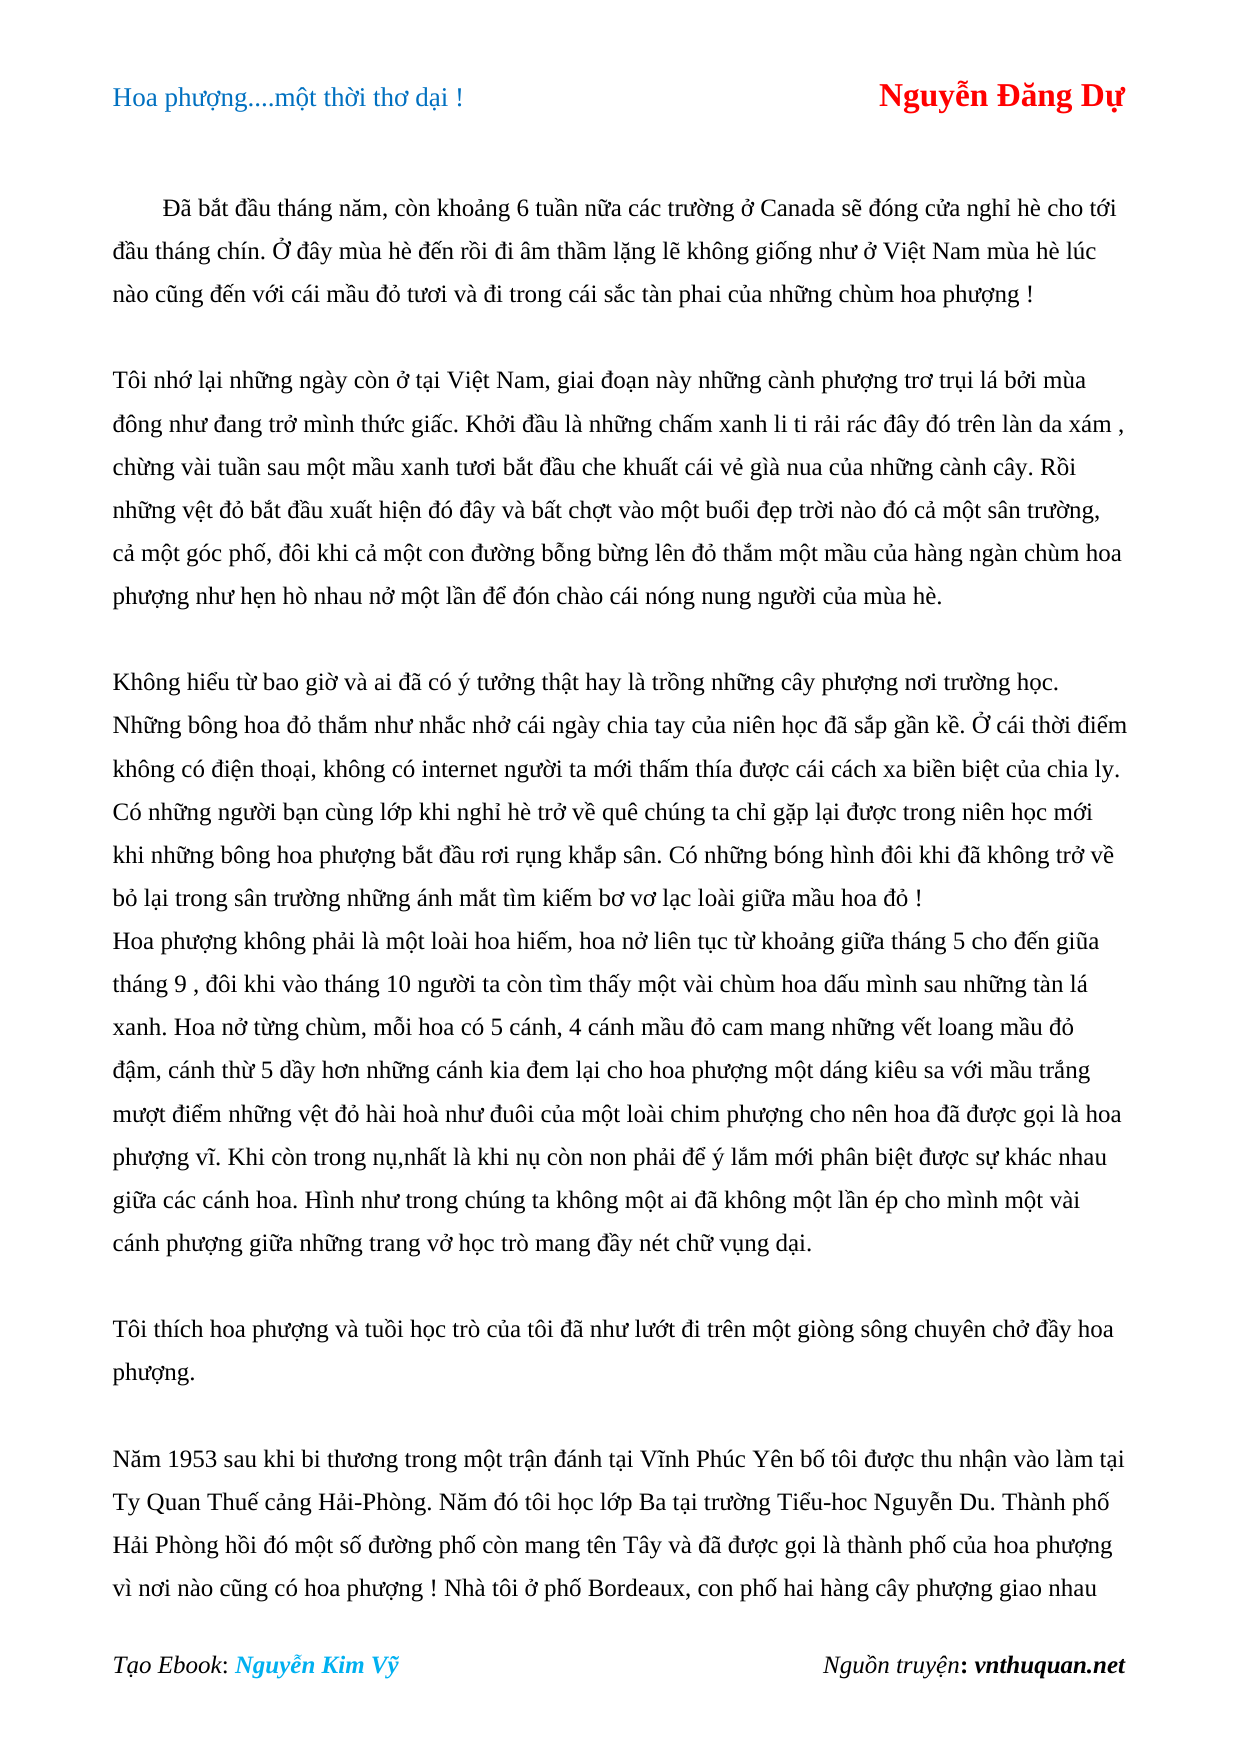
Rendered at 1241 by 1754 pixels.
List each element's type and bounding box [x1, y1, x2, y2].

text [112, 150, 1128, 1602]
